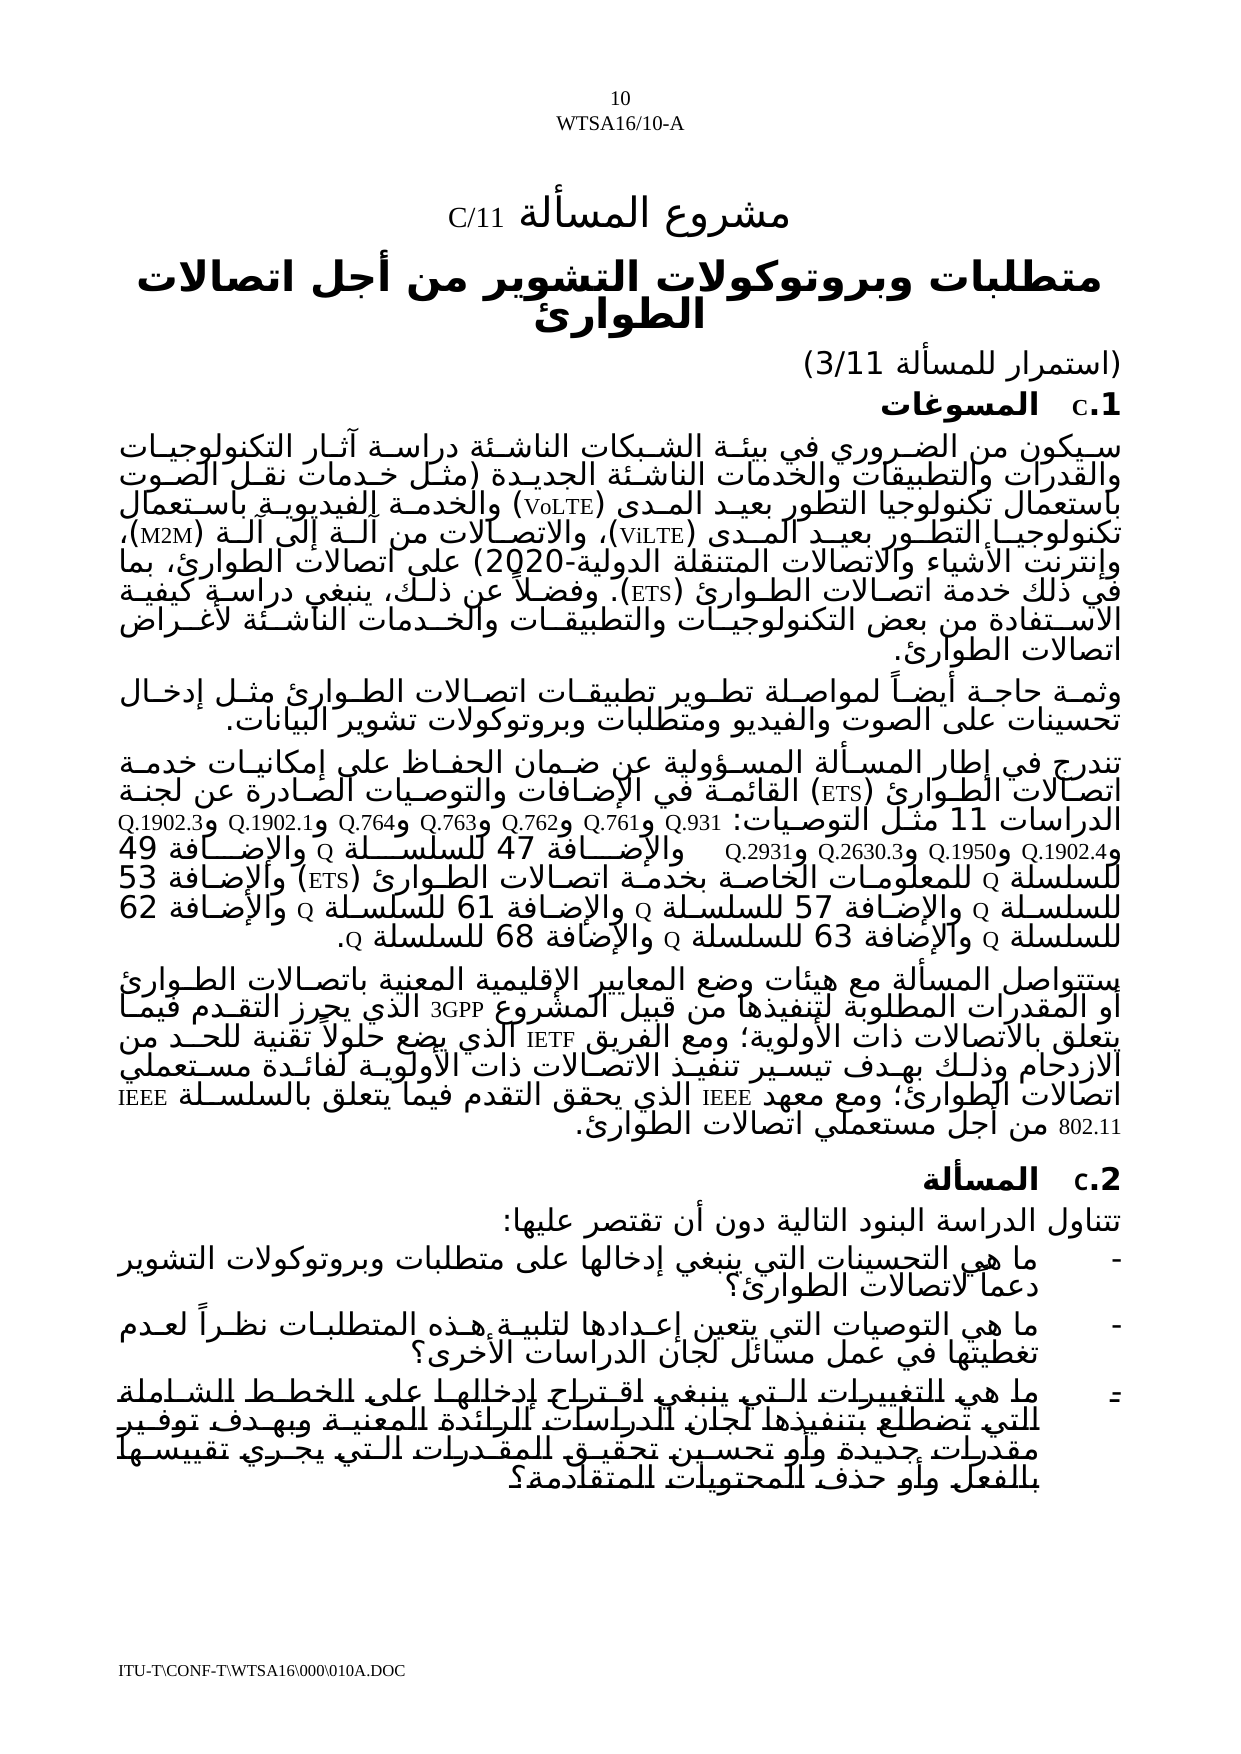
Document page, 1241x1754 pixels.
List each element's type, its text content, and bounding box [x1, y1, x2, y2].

title متطلبات وبروتوكولات التشوير من أجل اتصالات الطوارئ [118, 261, 1122, 338]
text تتناول الدراسة البنود التالية دون أن تقتصر عليها: [118, 1208, 526, 1237]
subtitle 2.C المسألة [118, 1167, 1122, 1196]
text تتناول الدراسة البنود التالية دون أن تقتصر عليها: [881, 1208, 1122, 1237]
text (استمرار للمسألة 3/11) [118, 351, 1122, 380]
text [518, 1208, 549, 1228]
text مشروع المسألة C/11 [118, 197, 1122, 236]
text - ما هي التغييرات التي ينبغي اقتراح إدخالها على الخطط الشاملة التي تضطلع بتنفيذها لجان الدراسات الرائدة المعنية وبهدف توفير مقدرات جديدة وأو تحسين تحقيق المقدرات التي يجري تقييسها بالفعل وأو حذف المحتويات المتقادمة؟ [118, 1379, 1122, 1496]
text تندرج في إطار المسألة المسؤولية عن ضمان الحفاظ على إمكانيات خدمة اتصالات الطوارئ (ETS) القائمة في الإضافات والتوصيات الصادرة عن لجنة الدراسات 11 مثل التوصيات: Q.931 وQ.761 وQ.762 وQ.763 وQ.764 وQ.1902.1 وQ.1902.3 وQ.1902.4 وQ.1950 وQ.2630.3 وQ.2931 والإضافة 47 للسلسلة Q والإضافة 49 للسلسلة Q للمعلومات الخاصة بخدمة اتصالات الطوارئ (ETS) والإضافة 53 للسلسلة Q والإضافة 57 للسلسلة Q والإضافة 61 للسلسلة Q والإضافة 62 للسلسلة Q والإضافة 63 للسلسلة Q والإضافة 68 للسلسلة Q. [118, 750, 1122, 954]
text ستتواصل المسألة مع هيئات وضع المعايير الإقليمية المعنية باتصالات الطوارئ أو المقدرات المطلوبة لتنفيذها من قبيل المشروع 3GPP الذي يحرز التقدم فيما يتعلق بالاتصالات ذات الأولوية؛ ومع الفريق IETF الذي يضع حلولاً تقنية للحد من الازدحام وذلك بهدف تيسير تنفيذ الاتصالات ذات الأولوية لفائدة مستعملي اتصالات الطوارئ؛ ومع معهد IEEE الذي يحقق التقدم فيما يتعلق بالسلسلة IEEE 802.11 من أجل مستعملي اتصالات الطوارئ. [118, 967, 1122, 1142]
text وثمة حاجة أيضاً لمواصلة تطوير تطبيقات اتصالات الطوارئ مثل إدخال تحسينات على الصوت والفيديو ومتطلبات وبروتوكولات تشوير البيانات. [118, 680, 1122, 738]
text - ما هي التحسينات التي ينبغي إدخالها على متطلبات وبروتوكولات التشوير دعماً لاتصالات الطوارئ؟ [118, 1246, 1122, 1304]
text سيكون من الضروري في بيئة الشبكات الناشئة دراسة آثار التكنولوجيات والقدرات والتطبيقات والخدمات الناشئة الجديدة (مثل خدمات نقل الصوت باستعمال تكنولوجيا التطور بعيد المدى (VoLTE) والخدمة الفيديوية باستعمال تكنولوجيا التطور بعيد المدى (ViLTE)، والاتصالات من آلة إلى آلة (M2M)، وإنترنت الأشياء والاتصالات المتنقلة الدولية-2020) على اتصالات الطوارئ، بما في ذلك خدمة اتصالات الطوارئ (ETS). وفضلاً عن ذلك، ينبغي دراسة كيفية الاستفادة من بعض التكنولوجيات والتطبيقات والخدمات الناشئة لأغراض اتصالات الطوارئ. [118, 434, 1122, 667]
text تتناول الدراسة البنود التالية دون أن تقتصر عليها: [532, 1208, 911, 1237]
text - ما هي التوصيات التي يتعين إعدادها لتلبية هذه المتطلبات نظراً لعدم تغطيتها في عمل مسائل لجان الدراسات الأخرى؟ [118, 1312, 1122, 1371]
text 1.C المسوغات [118, 392, 1122, 421]
